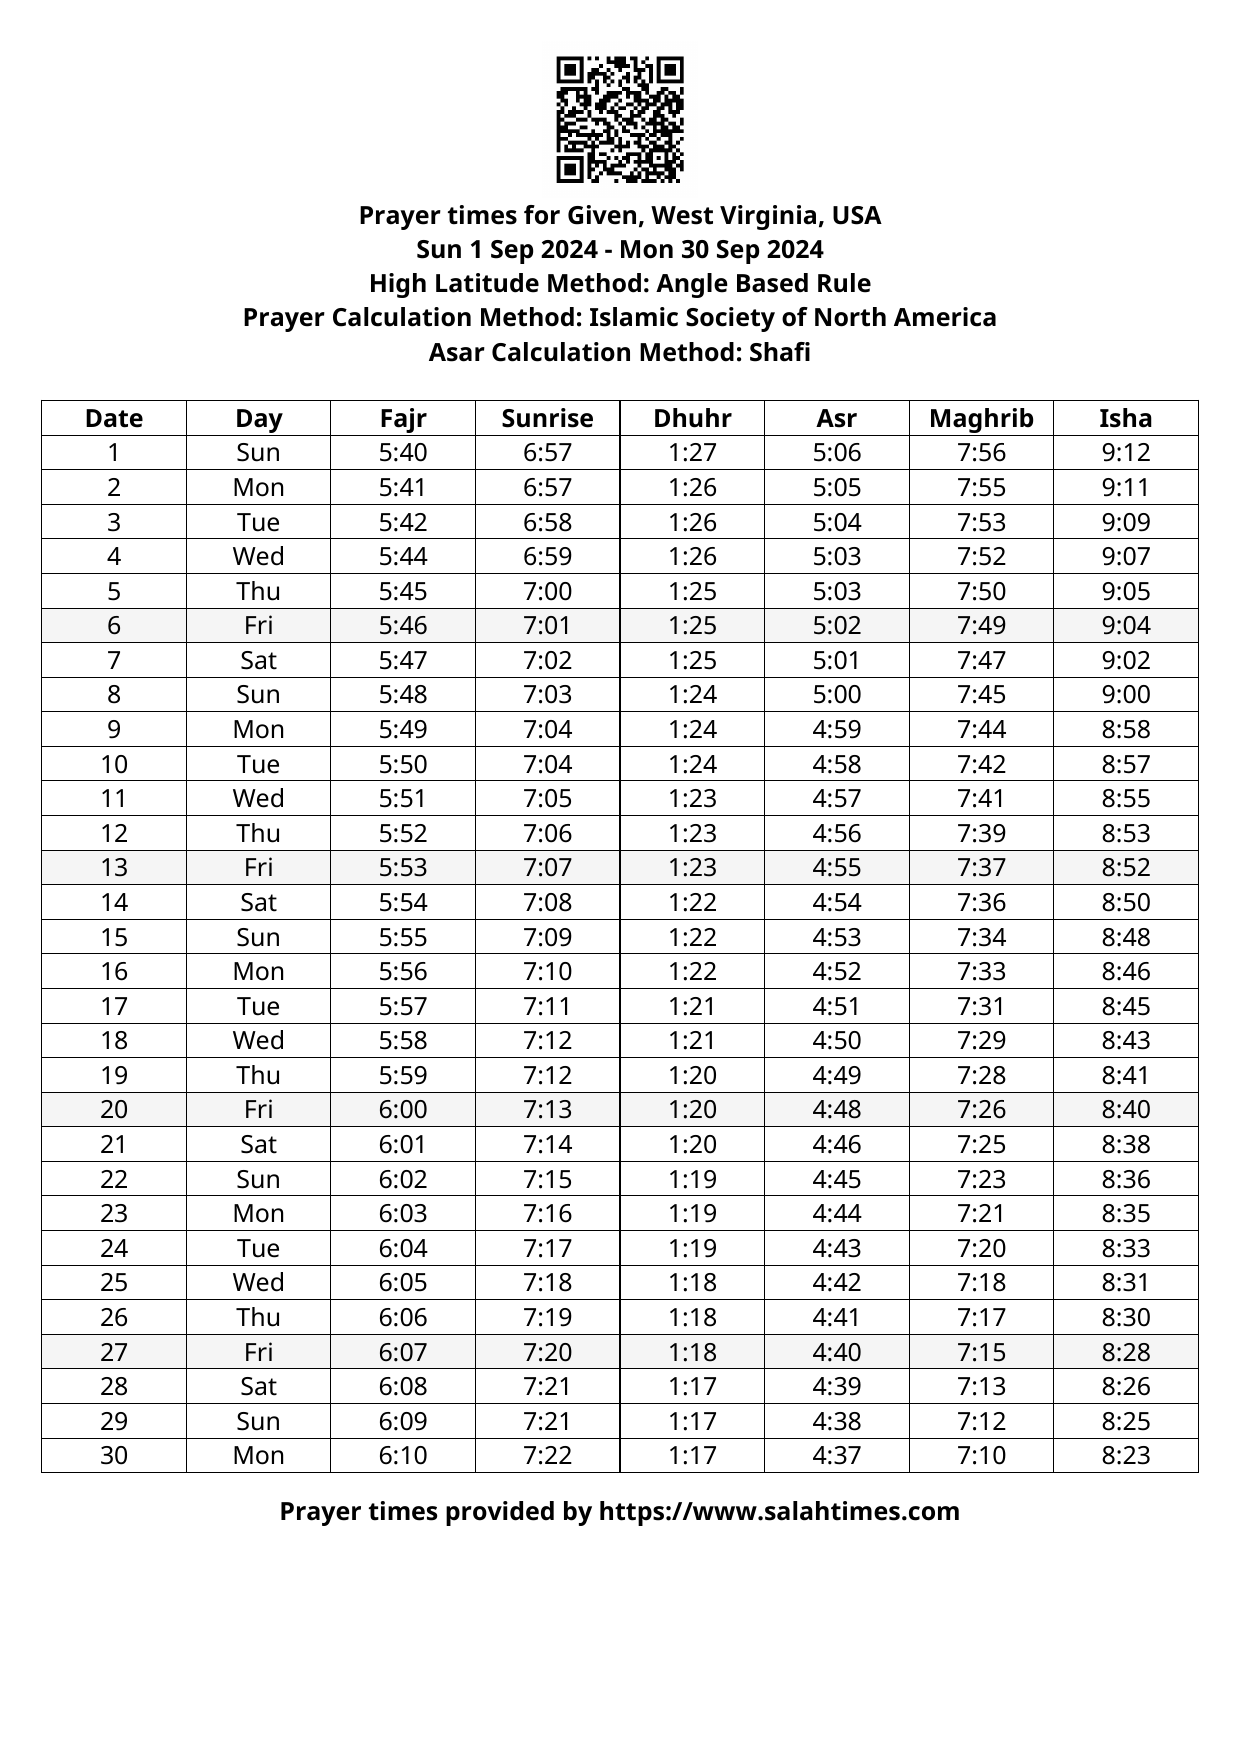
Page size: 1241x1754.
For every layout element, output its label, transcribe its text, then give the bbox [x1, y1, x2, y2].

table_cell 7:19 [476, 1300, 619, 1334]
table_cell 12 [42, 816, 186, 849]
table_cell 7:12 [476, 1024, 619, 1057]
table_cell 4:39 [765, 1369, 909, 1403]
table_cell 5:06 [765, 436, 909, 469]
table_cell 8:55 [1054, 781, 1198, 815]
table_cell 7:21 [910, 1196, 1053, 1230]
table_cell 5:50 [331, 747, 475, 780]
table_cell 8:23 [1054, 1439, 1198, 1472]
table_cell Fri [187, 609, 330, 642]
table_cell 6:04 [331, 1231, 475, 1264]
table_cell 1:20 [621, 1093, 764, 1126]
table_cell Mon [187, 954, 330, 988]
table_cell 4:59 [765, 712, 909, 746]
text Asar Calculation Method: Shafi [42, 334, 1198, 368]
table_cell 5:45 [331, 574, 475, 607]
text Prayer times provided by https://www.salahtimes.com [42, 1494, 1198, 1528]
table_cell 9:04 [1054, 609, 1198, 642]
table_cell 1:23 [621, 816, 764, 849]
table_cell 7:36 [910, 885, 1053, 919]
table_cell 5:54 [331, 885, 475, 919]
table_cell 5:52 [331, 816, 475, 849]
table_cell 7:37 [910, 851, 1053, 884]
table_cell 8:25 [1054, 1404, 1198, 1437]
table_cell Fri [187, 1335, 330, 1368]
table_cell 4:45 [765, 1162, 909, 1195]
table_cell 1:27 [621, 436, 764, 469]
table_cell Mon [187, 712, 330, 746]
table_cell 7:42 [910, 747, 1053, 780]
table_cell 24 [42, 1231, 186, 1264]
table_cell 9:09 [1054, 505, 1198, 538]
table_cell 6:58 [476, 505, 619, 538]
table_cell 7:08 [476, 885, 619, 919]
table_cell Wed [187, 1024, 330, 1057]
table_cell 8:48 [1054, 920, 1198, 953]
table_cell 8:31 [1054, 1266, 1198, 1299]
table_cell 8:53 [1054, 816, 1198, 849]
table_cell 6:03 [331, 1196, 475, 1230]
table_cell 4:58 [765, 747, 909, 780]
table_cell 7 [42, 643, 186, 677]
table_cell 5:00 [765, 678, 909, 711]
table_cell 10 [42, 747, 186, 780]
table_cell Fri [187, 851, 330, 884]
table_cell 1:25 [621, 609, 764, 642]
table_cell 1:18 [621, 1335, 764, 1368]
table_cell 8:33 [1054, 1231, 1198, 1264]
table_cell Sun [187, 920, 330, 953]
table_cell 5:03 [765, 539, 909, 573]
table_cell 5:59 [331, 1058, 475, 1092]
table_cell 11 [42, 781, 186, 815]
table_cell 7:04 [476, 747, 619, 780]
table_cell Wed [187, 539, 330, 573]
table_header Sunrise [476, 401, 619, 434]
table_cell 6:02 [331, 1162, 475, 1195]
table_cell 8:30 [1054, 1300, 1198, 1334]
table_cell 4:57 [765, 781, 909, 815]
table_cell 7:31 [910, 989, 1053, 1022]
table_cell 1:19 [621, 1196, 764, 1230]
table_cell 1:23 [621, 781, 764, 815]
table_cell 7:21 [476, 1404, 619, 1437]
table_cell 27 [42, 1335, 186, 1368]
table_cell 4:53 [765, 920, 909, 953]
table_cell 7:13 [910, 1369, 1053, 1403]
table_cell 6 [42, 609, 186, 642]
table_cell Mon [187, 1439, 330, 1472]
text Prayer times for Given, West Virginia, USA [42, 198, 1198, 232]
table_cell 7:21 [476, 1369, 619, 1403]
table_cell 7:02 [476, 643, 619, 677]
table_cell 8:52 [1054, 851, 1198, 884]
table_cell 25 [42, 1266, 186, 1299]
table_cell 9:11 [1054, 470, 1198, 504]
table_cell 8:43 [1054, 1024, 1198, 1057]
table_cell 4:54 [765, 885, 909, 919]
table_cell 6:00 [331, 1093, 475, 1126]
table_cell Thu [187, 816, 330, 849]
table_cell 8:58 [1054, 712, 1198, 746]
table_cell 5:44 [331, 539, 475, 573]
table_cell 7:33 [910, 954, 1053, 988]
table_cell Tue [187, 747, 330, 780]
table_cell 9:07 [1054, 539, 1198, 573]
table_cell 23 [42, 1196, 186, 1230]
table_cell 6:01 [331, 1127, 475, 1161]
table_cell 5:48 [331, 678, 475, 711]
table_cell 8:57 [1054, 747, 1198, 780]
table_cell 5:05 [765, 470, 909, 504]
table_cell 5:42 [331, 505, 475, 538]
table_cell 7:09 [476, 920, 619, 953]
table_cell Sat [187, 1369, 330, 1403]
table_cell 6:57 [476, 470, 619, 504]
table_cell 6:07 [331, 1335, 475, 1368]
table_cell 5:53 [331, 851, 475, 884]
table_cell 1:19 [621, 1231, 764, 1264]
table_cell 8:38 [1054, 1127, 1198, 1161]
table_cell 4:40 [765, 1335, 909, 1368]
table_cell 5:49 [331, 712, 475, 746]
table_cell 8:26 [1054, 1369, 1198, 1403]
table_cell Wed [187, 1266, 330, 1299]
table_cell 7:25 [910, 1127, 1053, 1161]
table_cell 7:20 [476, 1335, 619, 1368]
table_cell 28 [42, 1369, 186, 1403]
table_cell 6:05 [331, 1266, 475, 1299]
table_cell Wed [187, 781, 330, 815]
table_cell 7:23 [910, 1162, 1053, 1195]
table_cell 7:17 [910, 1300, 1053, 1334]
table_cell 4:51 [765, 989, 909, 1022]
table_cell 7:12 [910, 1404, 1053, 1437]
table_cell 7:45 [910, 678, 1053, 711]
table_cell 7:13 [476, 1093, 619, 1126]
table_cell 7:47 [910, 643, 1053, 677]
table_cell 9:05 [1054, 574, 1198, 607]
table_cell 1:22 [621, 954, 764, 988]
table_cell 1:24 [621, 747, 764, 780]
table_cell 7:39 [910, 816, 1053, 849]
table_cell 7:55 [910, 470, 1053, 504]
table_cell 7:10 [476, 954, 619, 988]
table_cell 4:48 [765, 1093, 909, 1126]
table_cell 1:19 [621, 1162, 764, 1195]
table_header Isha [1054, 401, 1198, 434]
table_cell 5:40 [331, 436, 475, 469]
table_cell 5:55 [331, 920, 475, 953]
table_header Maghrib [910, 401, 1053, 434]
table_cell 1:21 [621, 1024, 764, 1057]
table_cell 18 [42, 1024, 186, 1057]
table_header Fajr [331, 401, 475, 434]
table_cell 8:45 [1054, 989, 1198, 1022]
table_cell 4:46 [765, 1127, 909, 1161]
table_cell Sun [187, 1404, 330, 1437]
table_cell 5:56 [331, 954, 475, 988]
table_cell 6:10 [331, 1439, 475, 1472]
table_cell Thu [187, 1300, 330, 1334]
table_cell 21 [42, 1127, 186, 1161]
table_cell 7:53 [910, 505, 1053, 538]
table_cell 8:40 [1054, 1093, 1198, 1126]
table_cell 6:59 [476, 539, 619, 573]
picture [542, 41, 699, 198]
table_cell 6:09 [331, 1404, 475, 1437]
table_cell 7:20 [910, 1231, 1053, 1264]
table_cell 8:46 [1054, 954, 1198, 988]
table_cell 19 [42, 1058, 186, 1092]
table_cell 7:04 [476, 712, 619, 746]
table_cell 5:57 [331, 989, 475, 1022]
table_cell 7:05 [476, 781, 619, 815]
table_cell Fri [187, 1093, 330, 1126]
table_cell 5:04 [765, 505, 909, 538]
table_cell 5:46 [331, 609, 475, 642]
table_cell 1:22 [621, 920, 764, 953]
table_cell 7:16 [476, 1196, 619, 1230]
table_cell 5 [42, 574, 186, 607]
table_cell Sun [187, 678, 330, 711]
table_header Date [42, 401, 186, 434]
table_cell 7:14 [476, 1127, 619, 1161]
table_cell 1 [42, 436, 186, 469]
table_cell 7:12 [476, 1058, 619, 1092]
table_cell 1:24 [621, 678, 764, 711]
table_cell 15 [42, 920, 186, 953]
table_cell Sun [187, 1162, 330, 1195]
table_cell 7:41 [910, 781, 1053, 815]
table_cell 20 [42, 1093, 186, 1126]
table_cell 3 [42, 505, 186, 538]
table_cell 1:26 [621, 470, 764, 504]
table_cell Sat [187, 885, 330, 919]
table_cell 7:50 [910, 574, 1053, 607]
table_cell 29 [42, 1404, 186, 1437]
table_cell 17 [42, 989, 186, 1022]
text Sun 1 Sep 2024 - Mon 30 Sep 2024 [42, 232, 1198, 266]
table_cell 7:49 [910, 609, 1053, 642]
table_cell 5:02 [765, 609, 909, 642]
table_cell 5:03 [765, 574, 909, 607]
table_cell 7:18 [476, 1266, 619, 1299]
table_cell 13 [42, 851, 186, 884]
table_cell 14 [42, 885, 186, 919]
table_cell 1:17 [621, 1439, 764, 1472]
table_cell 16 [42, 954, 186, 988]
table_cell Tue [187, 989, 330, 1022]
table_cell 1:25 [621, 643, 764, 677]
table_cell 1:23 [621, 851, 764, 884]
table_cell 4 [42, 539, 186, 573]
table_cell 6:08 [331, 1369, 475, 1403]
table_cell 4:38 [765, 1404, 909, 1437]
table_cell 1:20 [621, 1127, 764, 1161]
table_cell Tue [187, 505, 330, 538]
table_cell 7:34 [910, 920, 1053, 953]
table_cell 26 [42, 1300, 186, 1334]
table_cell 9:00 [1054, 678, 1198, 711]
table_cell 1:21 [621, 989, 764, 1022]
table_cell 30 [42, 1439, 186, 1472]
table_cell 4:41 [765, 1300, 909, 1334]
table_cell 7:44 [910, 712, 1053, 746]
table_cell 4:44 [765, 1196, 909, 1230]
table_cell 4:42 [765, 1266, 909, 1299]
table_cell Tue [187, 1231, 330, 1264]
table_cell 7:22 [476, 1439, 619, 1472]
table_cell 7:01 [476, 609, 619, 642]
table_cell 8:28 [1054, 1335, 1198, 1368]
table_cell 4:55 [765, 851, 909, 884]
table_cell Sun [187, 436, 330, 469]
table_cell 5:01 [765, 643, 909, 677]
table_cell 4:52 [765, 954, 909, 988]
table_cell 1:17 [621, 1369, 764, 1403]
table_cell 8:41 [1054, 1058, 1198, 1092]
text Prayer Calculation Method: Islamic Society of North America [42, 300, 1198, 334]
table_cell 6:06 [331, 1300, 475, 1334]
table_header Dhuhr [621, 401, 764, 434]
table_cell 1:17 [621, 1404, 764, 1437]
table_cell Mon [187, 1196, 330, 1230]
table_cell 8 [42, 678, 186, 711]
table_cell 9 [42, 712, 186, 746]
table_cell 7:15 [476, 1162, 619, 1195]
table_cell Sat [187, 643, 330, 677]
table_cell 8:50 [1054, 885, 1198, 919]
table_cell 5:41 [331, 470, 475, 504]
table_cell 7:52 [910, 539, 1053, 573]
table_cell 7:29 [910, 1024, 1053, 1057]
table_cell Mon [187, 470, 330, 504]
table_cell 7:26 [910, 1093, 1053, 1126]
table_cell 4:49 [765, 1058, 909, 1092]
table_cell 4:37 [765, 1439, 909, 1472]
table_cell 1:18 [621, 1300, 764, 1334]
table_header Day [187, 401, 330, 434]
table_cell 7:17 [476, 1231, 619, 1264]
table_cell 5:58 [331, 1024, 475, 1057]
table_cell 1:26 [621, 505, 764, 538]
table_cell 4:50 [765, 1024, 909, 1057]
table_cell 1:22 [621, 885, 764, 919]
table_cell Sat [187, 1127, 330, 1161]
text High Latitude Method: Angle Based Rule [42, 266, 1198, 300]
table_cell 1:24 [621, 712, 764, 746]
table_cell 7:00 [476, 574, 619, 607]
table_cell 7:11 [476, 989, 619, 1022]
table_header Asr [765, 401, 909, 434]
table_cell 8:36 [1054, 1162, 1198, 1195]
table_cell 7:15 [910, 1335, 1053, 1368]
table_cell 7:28 [910, 1058, 1053, 1092]
table_cell 1:18 [621, 1266, 764, 1299]
table_cell 9:12 [1054, 436, 1198, 469]
table_cell 7:07 [476, 851, 619, 884]
table_cell 7:06 [476, 816, 619, 849]
table_cell 1:20 [621, 1058, 764, 1092]
table_cell 9:02 [1054, 643, 1198, 677]
table_cell 6:57 [476, 436, 619, 469]
table_cell 1:26 [621, 539, 764, 573]
table_cell 7:10 [910, 1439, 1053, 1472]
table_cell 2 [42, 470, 186, 504]
table_cell Thu [187, 1058, 330, 1092]
table_cell 7:18 [910, 1266, 1053, 1299]
table_cell 7:56 [910, 436, 1053, 469]
table_cell 5:47 [331, 643, 475, 677]
table_cell 4:56 [765, 816, 909, 849]
table_cell 7:03 [476, 678, 619, 711]
table_cell 1:25 [621, 574, 764, 607]
table_cell 8:35 [1054, 1196, 1198, 1230]
table_cell 22 [42, 1162, 186, 1195]
table_cell 4:43 [765, 1231, 909, 1264]
table_cell 5:51 [331, 781, 475, 815]
table_cell Thu [187, 574, 330, 607]
